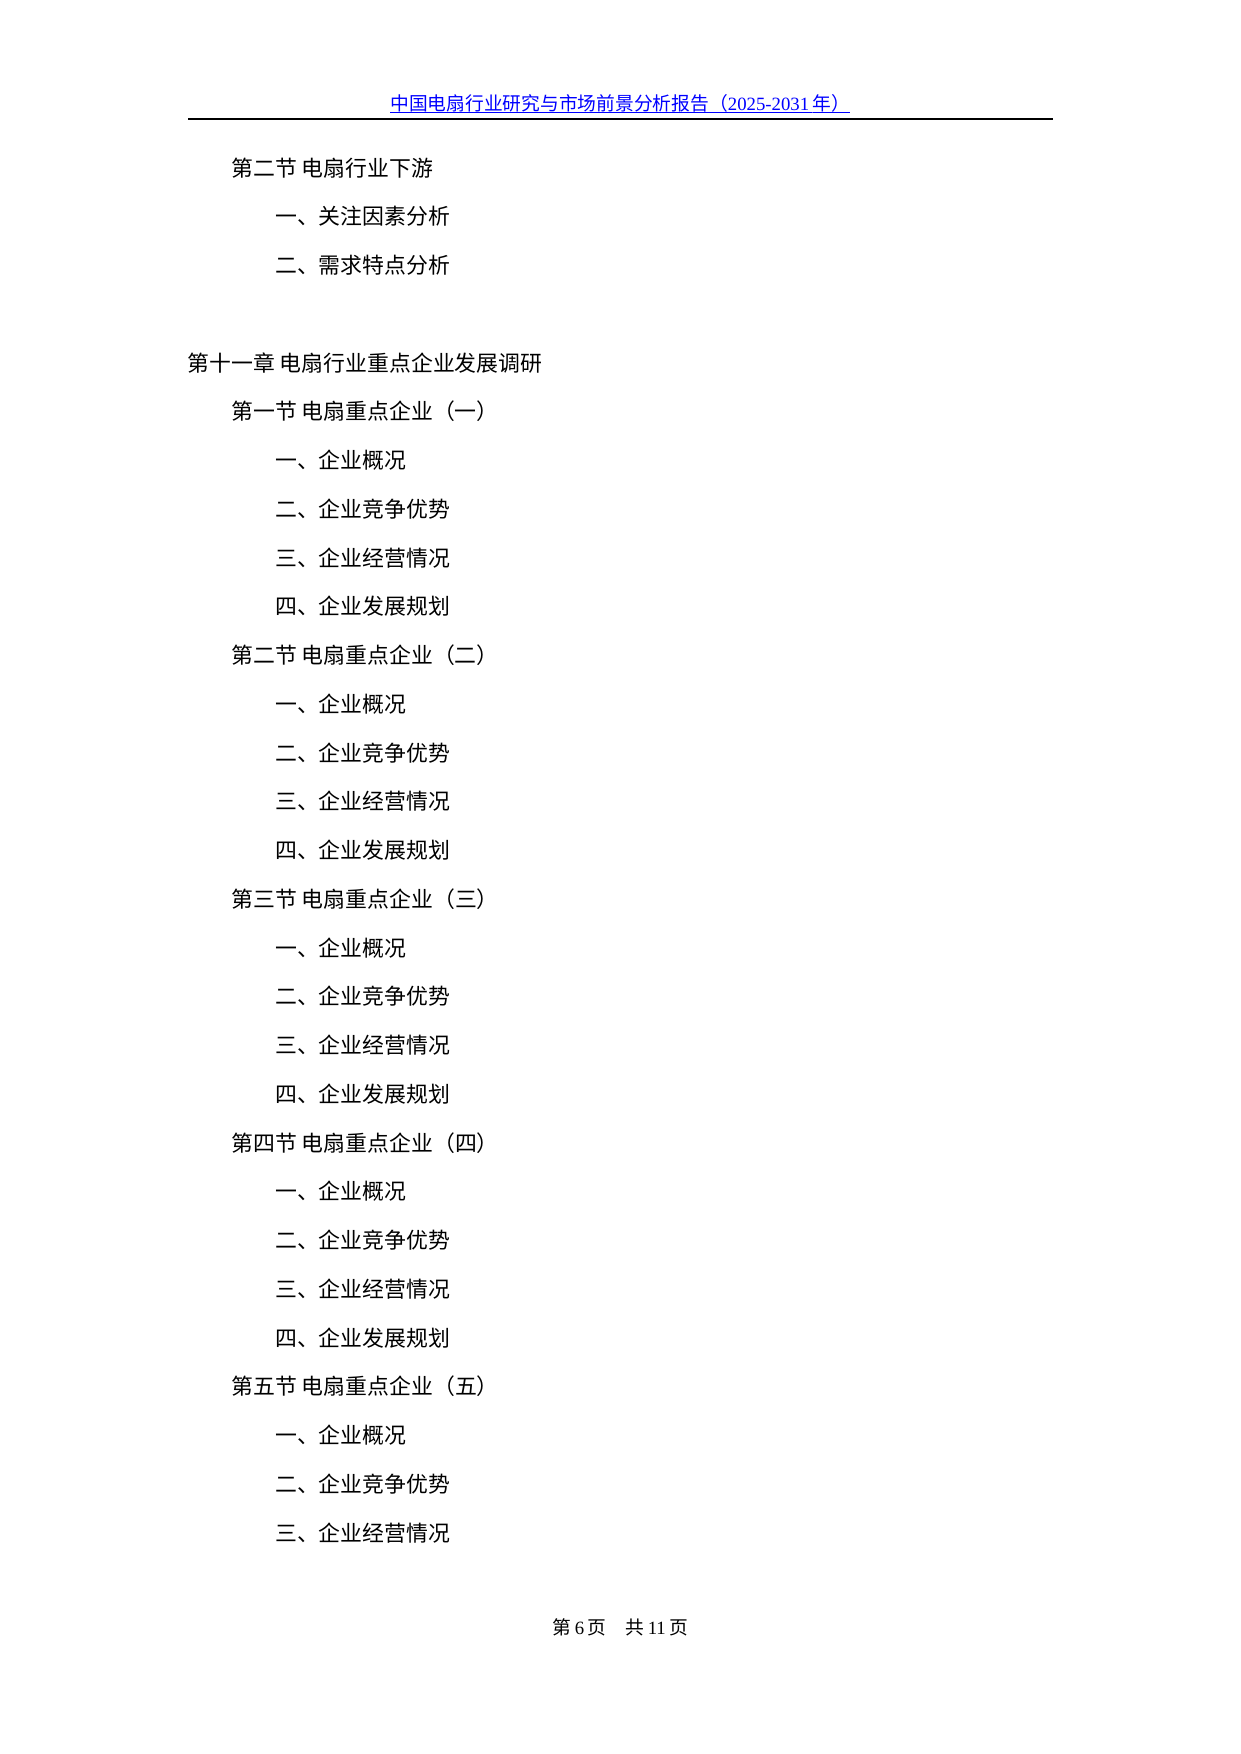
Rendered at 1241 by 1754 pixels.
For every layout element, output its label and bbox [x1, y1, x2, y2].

text [187, 150, 1053, 1548]
